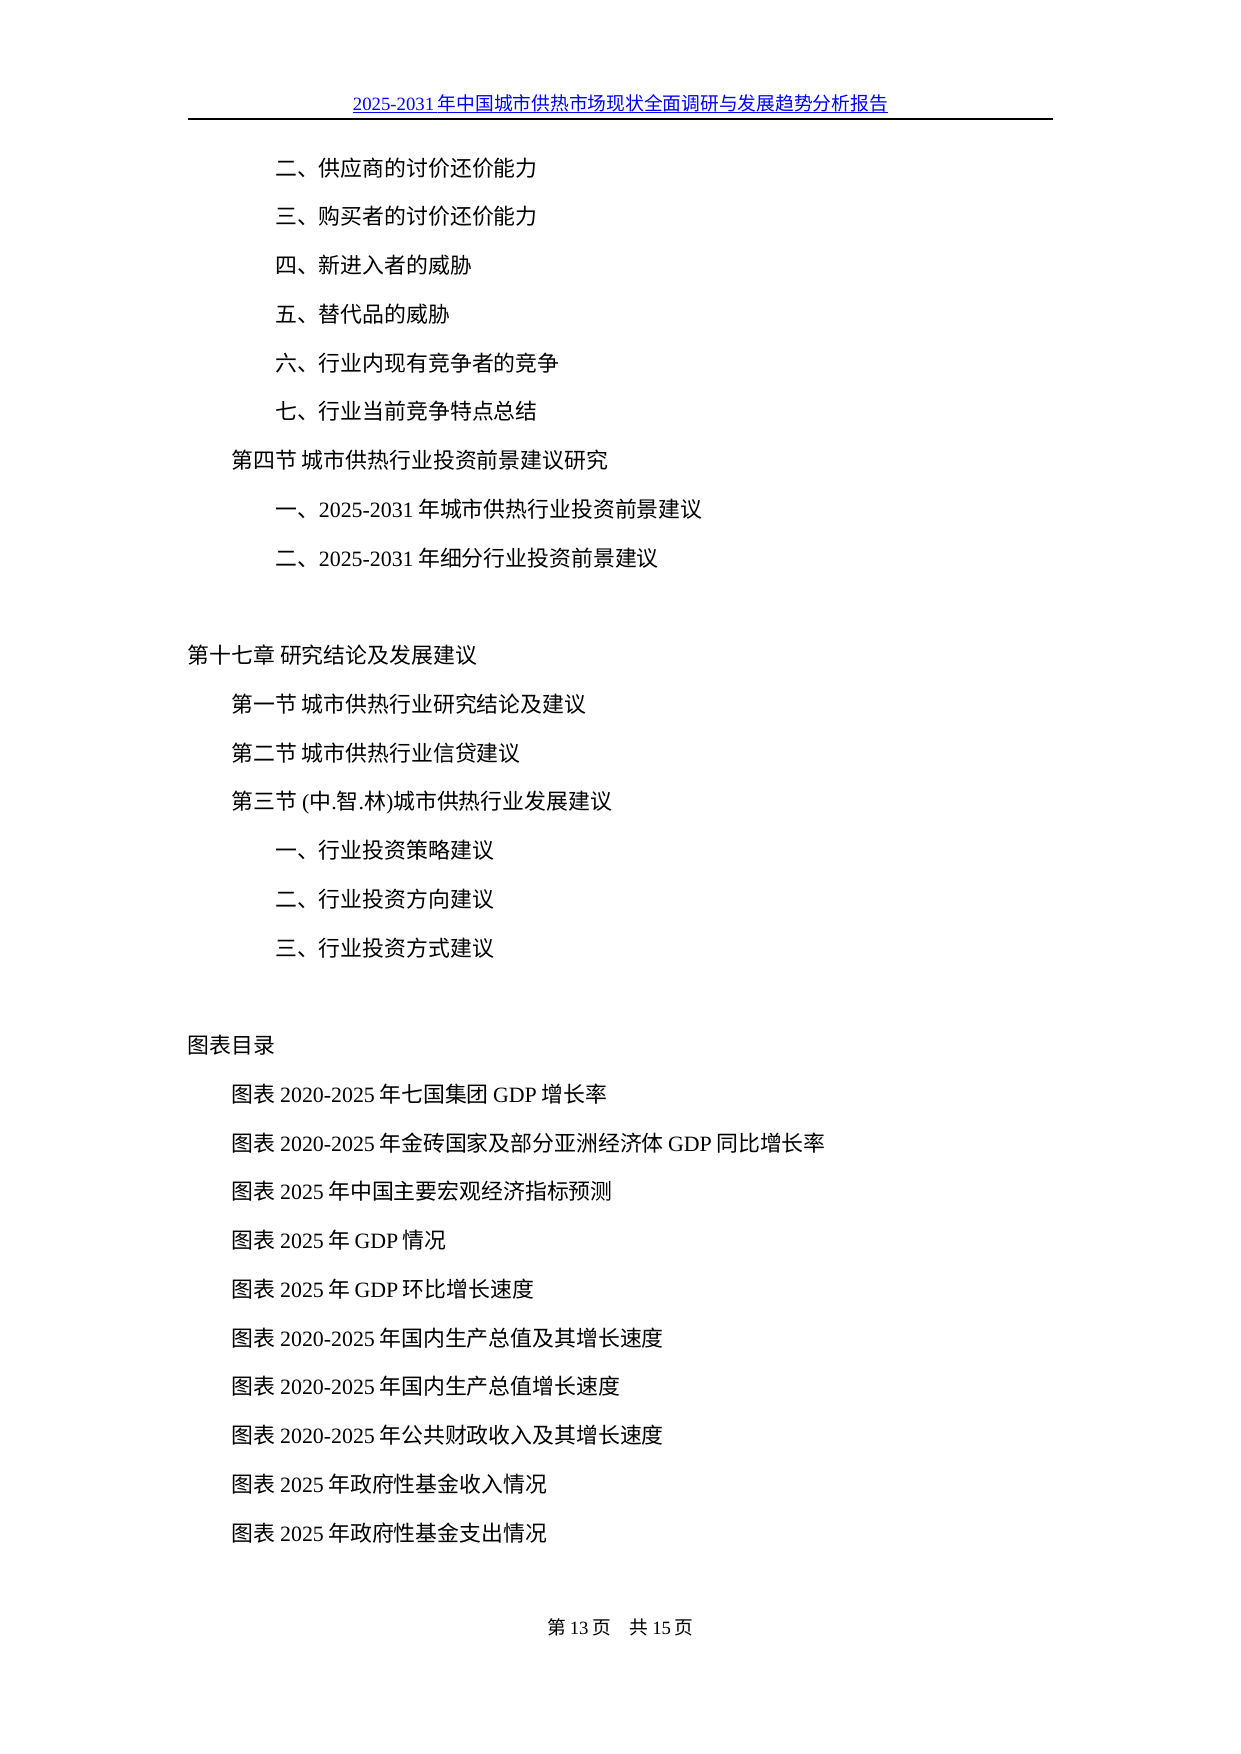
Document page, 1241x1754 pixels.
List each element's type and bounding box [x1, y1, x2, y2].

text [187, 150, 1053, 1548]
